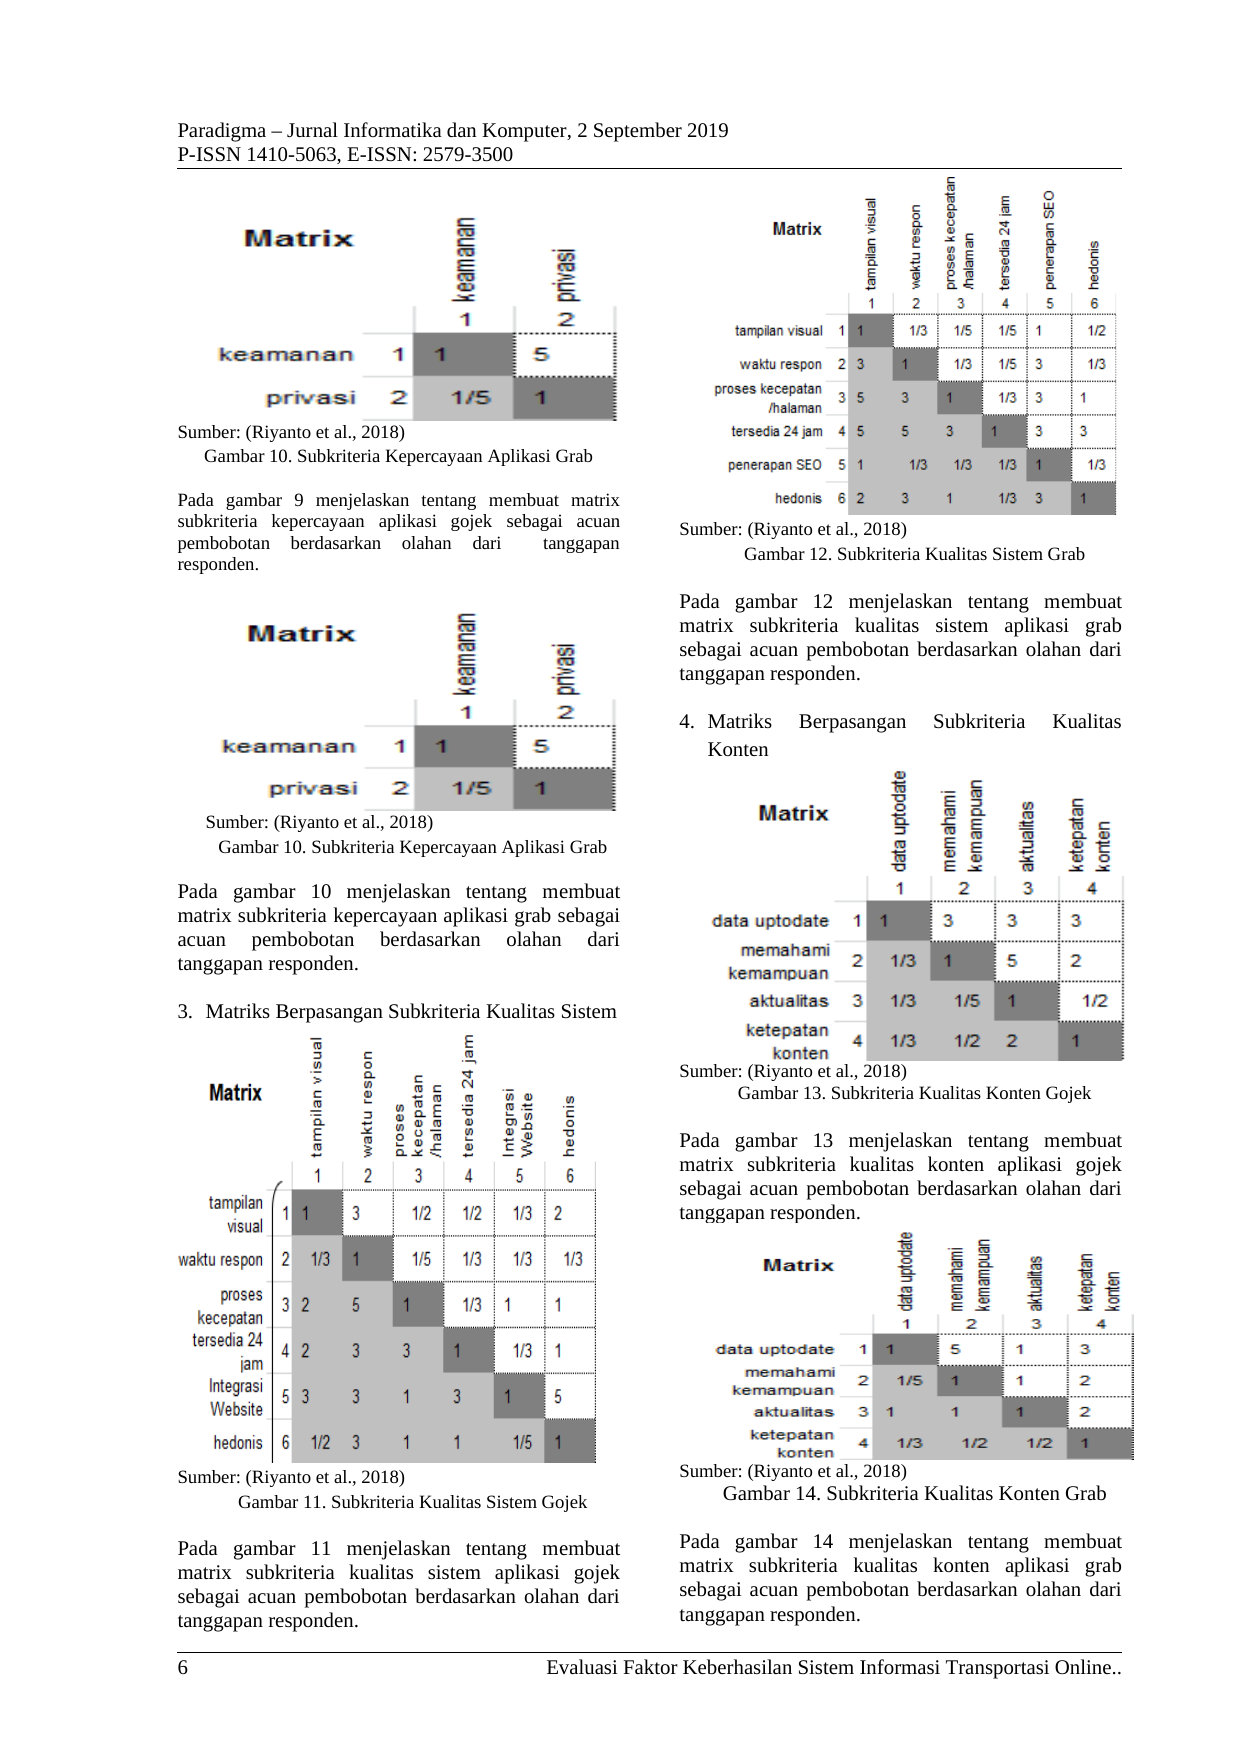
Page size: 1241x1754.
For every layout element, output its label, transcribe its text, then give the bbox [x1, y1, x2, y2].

text Pada gambar 11 menjelaskan tentang membuat matrix subkriteria kualitas sistem aplikasi gojek sebagai acuan pembobotan berdasarkan olahan dari tanggapan responden. [177, 1536, 620, 1632]
text Pada gambar 12 menjelaskan tentang membuat matrix subkriteria kualitas sistem aplikasi grab sebagai acuan pembobotan berdasarkan olahan dari tanggapan responden. [679, 589, 1122, 685]
list Sumber: (Riyanto et al., 2018) [177, 421, 620, 442]
text Sumber: (Riyanto et al., 2018) [679, 1060, 1122, 1082]
list Sumber: (Riyanto et al., 2018) [205, 811, 620, 832]
list Matriks Berpasangan Subkriteria Kualitas Sistem [177, 999, 620, 1023]
list Matriks Berpasangan Subkriteria Kualitas Konten [679, 709, 1122, 761]
text Pada gambar 10 menjelaskan tentang membuat matrix subkriteria kepercayaan aplikasi grab sebagai acuan pembobotan berdasarkan olahan dari tanggapan responden. [177, 879, 620, 975]
list Sumber: (Riyanto et al., 2018) [679, 518, 1122, 540]
text Pada gambar 14 menjelaskan tentang membuat matrix subkriteria kualitas konten aplikasi grab sebagai acuan pembobotan berdasarkan olahan dari tanggapan responden. [679, 1529, 1122, 1626]
picture [177, 177, 620, 421]
picture [707, 177, 1117, 515]
picture [707, 764, 1126, 1061]
text Gambar 14. Subkriteria Kualitas Konten Grab [707, 1481, 1122, 1505]
text Gambar 11. Subkriteria Kualitas Sistem Gojek [205, 1491, 620, 1512]
text Sumber: (Riyanto et al., 2018) [679, 1459, 1122, 1481]
text Gambar 10. Subkriteria Kepercayaan Aplikasi Grab [205, 836, 620, 857]
text Gambar 12. Subkriteria Kualitas Sistem Grab [707, 543, 1122, 565]
picture [177, 1026, 596, 1463]
text Gambar 10. Subkriteria Kepercayaan Aplikasi Grab [177, 445, 620, 467]
picture [181, 574, 619, 811]
text Gambar 13. Subkriteria Kualitas Konten Gojek [707, 1082, 1122, 1103]
text Pada gambar 13 menjelaskan tentang membuat matrix subkriteria kualitas konten aplikasi gojek sebagai acuan pembobotan berdasarkan olahan dari tanggapan responden. [679, 1128, 1122, 1224]
picture [707, 1223, 1134, 1460]
